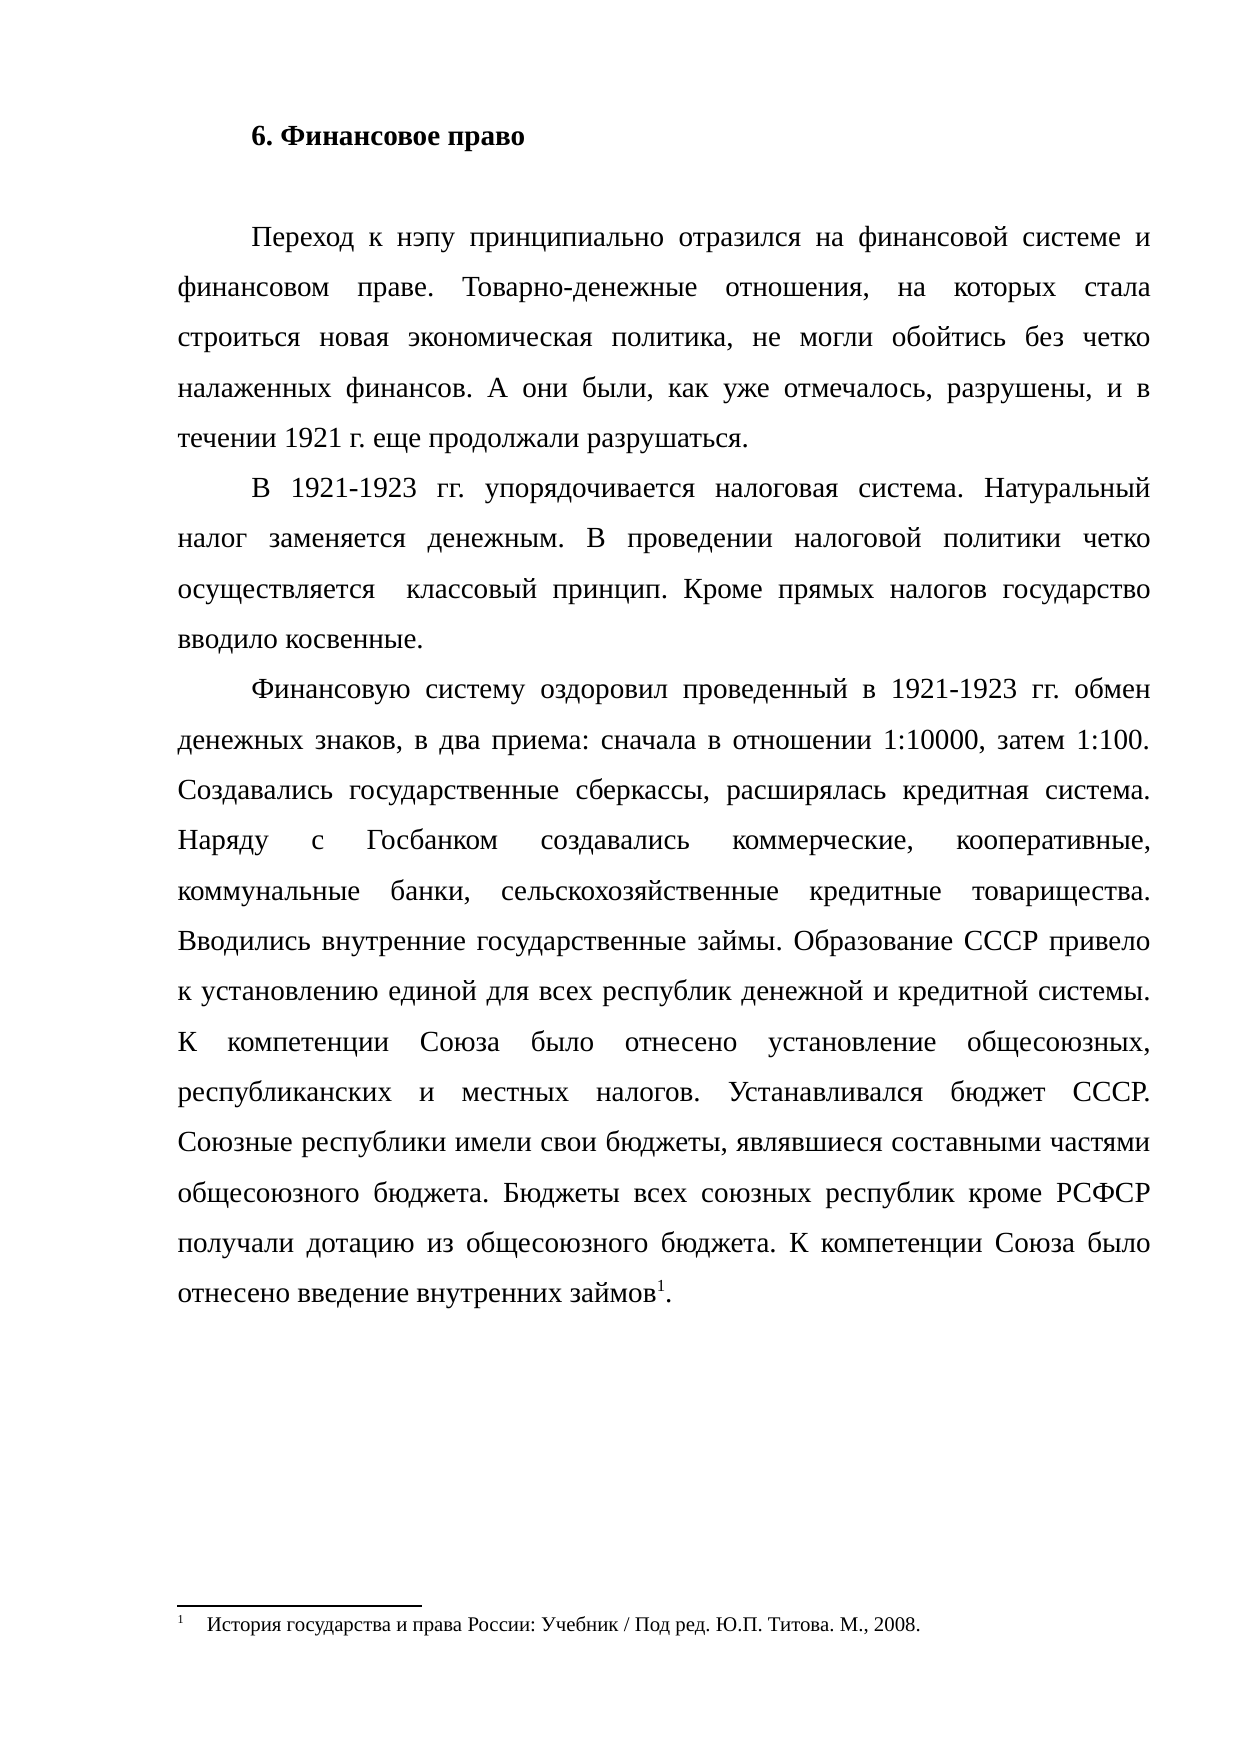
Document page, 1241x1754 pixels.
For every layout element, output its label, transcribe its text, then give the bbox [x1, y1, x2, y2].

text В 1921-1923 гг. упорядочивается налоговая система. Натуральный налог заменяется денежным. В проведении налоговой политики четко осуществляется классовый принцип. Кроме прямых налогов государство вводило косвенные. [177, 470, 1152, 655]
text Финансовую систему оздоровил проведенный в 1921-1923 гг. обмен денежных знаков, в два приема: сначала в отношении 1:10000, затем 1:100. Создавались государственные сберкассы, расширялась кредитная система. Наряду с Госбанком создавались коммерческие, кооперативные, коммунальные банки, сельскохозяйственные кредитные товарищества. Вводились внутренние государственные займы. Образование СССР привело к установлению единой для всех республик денежной и кредитной системы. К компетенции Союза было отнесено установление общесоюзных, республиканских и местных налогов. Устанавливался бюджет СССР. Союзные республики имели свои бюджеты, являвшиеся составными частями общесоюзного бюджета. Бюджеты всех союзных республик кроме РСФСР получали дотацию из общесоюзного бюджета. К компетенции Союза было отнесено введение внутренних займов. [177, 672, 1152, 1309]
text Переход к нэпу принципиально отразился на финансовой системе и финансовом праве. Товарно-денежные отношения, на которых стала строиться новая экономическая политика, не могли обойтись без четко налаженных финансов. А они были, как уже отмечалось, разрушены, и в течении 1921 г. еще продолжали разрушаться. [177, 219, 1152, 453]
text 6. Финансовое право [177, 118, 1152, 152]
